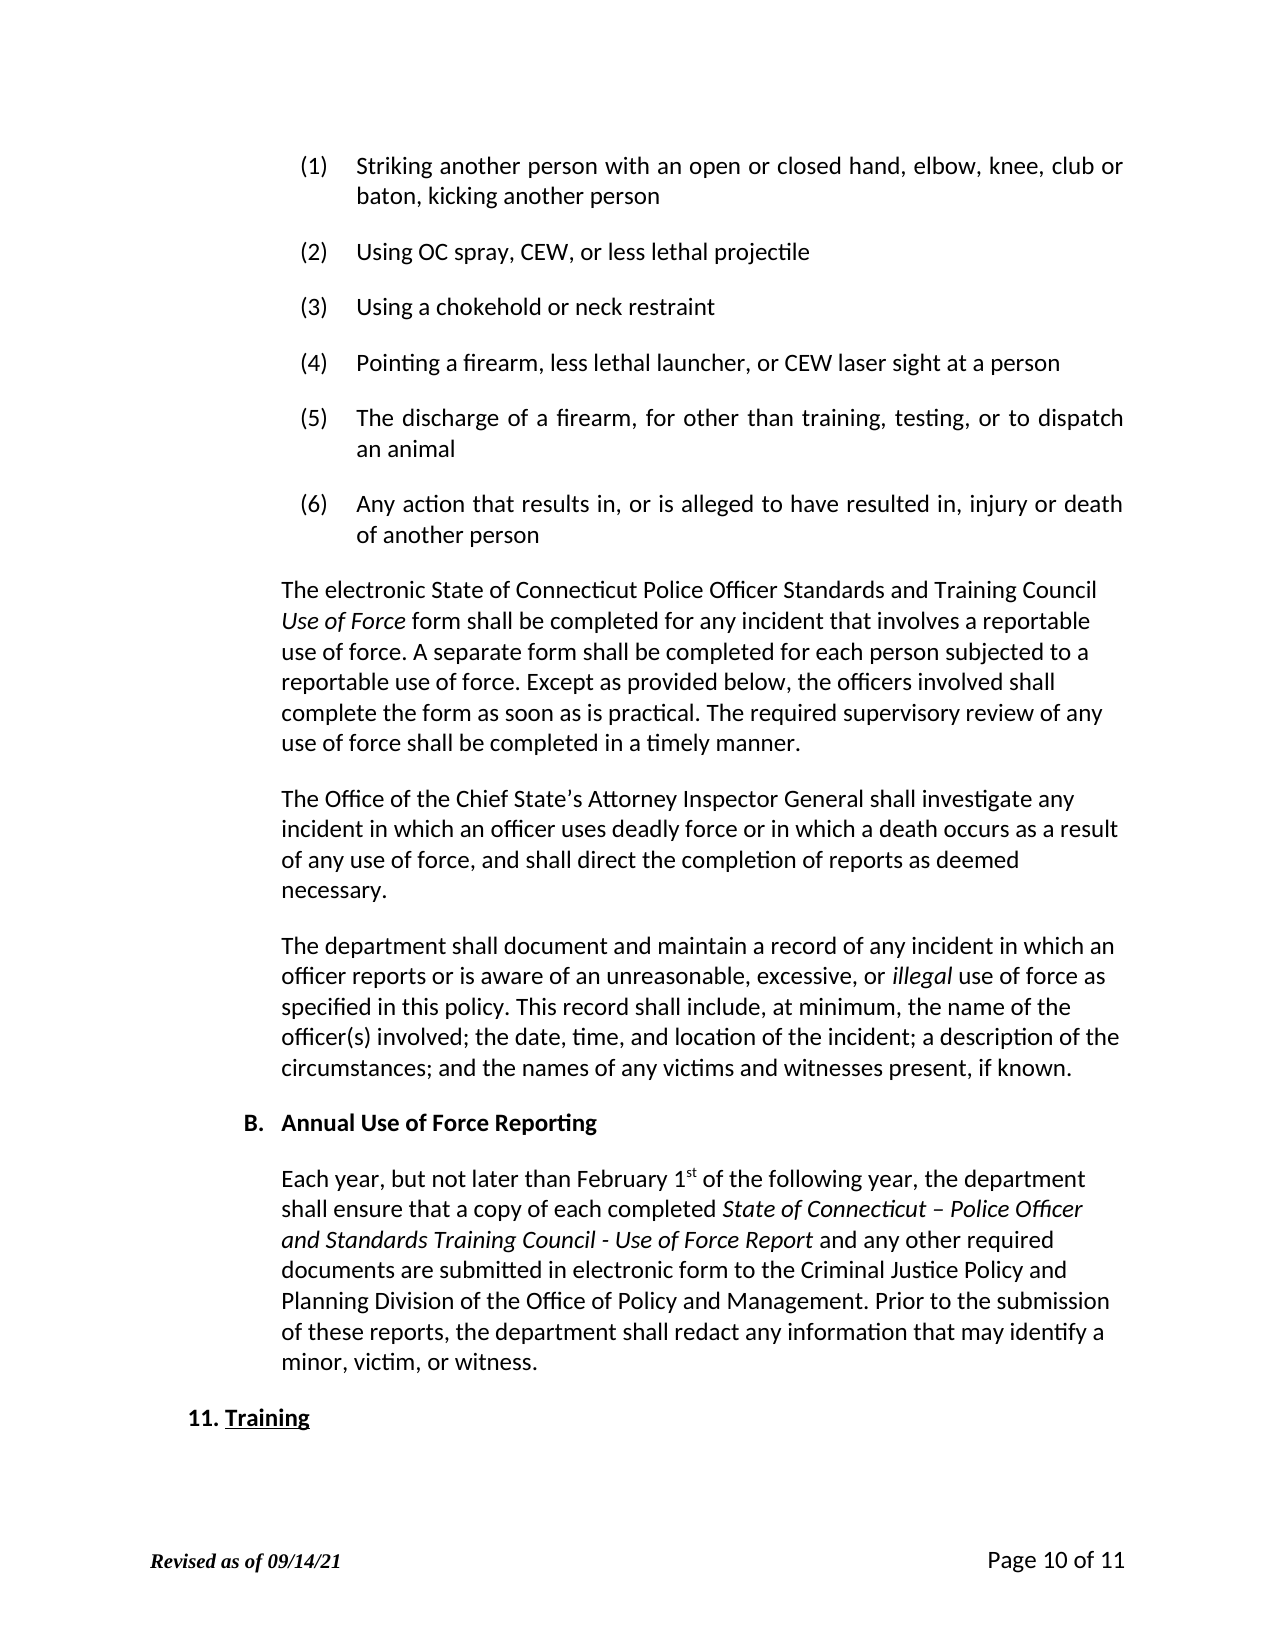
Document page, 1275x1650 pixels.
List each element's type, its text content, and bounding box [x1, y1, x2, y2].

list Any action that results in, or is alleged to have resulted in, injury or death of another person [300, 489, 1125, 550]
text The Office of the Chief State’s Attorney Inspector General shall investigate any incident in which an officer uses deadly force or in which a death occurs as a result of any use of force, and shall direct the completion of reports as deemed necessary. [281, 783, 1125, 905]
list Striking another person with an open or closed hand, elbow, knee, club or baton, kicking another person [300, 150, 1125, 211]
list Annual Use of Force Reporting [244, 1107, 1125, 1138]
list Using OC spray, CEW, or less lethal projectile [300, 236, 1125, 267]
text Each year, but not later than February 1st of the following year, the department shall ensure that a copy of each completed State of Connecticut – Police Officer and Standards Training Council - Use of Force Report and any other required documents are submitted in electronic form to the Criminal Justice Policy and Planning Division of the Office of Policy and Management. Prior to the submission of these reports, the department shall redact any information that may identify a minor, victim, or witness. [281, 1163, 1125, 1377]
list Using a chokehold or neck restraint [300, 292, 1125, 322]
list Training [187, 1402, 1125, 1432]
text The department shall document and maintain a record of any incident in which an officer reports or is aware of an unreasonable, excessive, or illegal use of force as specified in this policy. This record shall include, at minimum, the name of the officer(s) involved; the date, time, and location of the incident; a description of the circumstances; and the names of any victims and witnesses present, if known. [281, 930, 1125, 1082]
list Pointing a firearm, less lethal launcher, or CEW laser sight at a person [300, 347, 1125, 378]
text The electronic State of Connecticut Police Officer Standards and Training Council Use of Force form shall be completed for any incident that involves a reportable use of force. A separate form shall be completed for each person subjected to a reportable use of force. Except as provided below, the officers involved shall complete the form as soon as is practical. The required supervisory review of any use of force shall be completed in a timely manner. [281, 575, 1125, 758]
list The discharge of a firearm, for other than training, testing, or to dispatch an animal [300, 403, 1125, 464]
